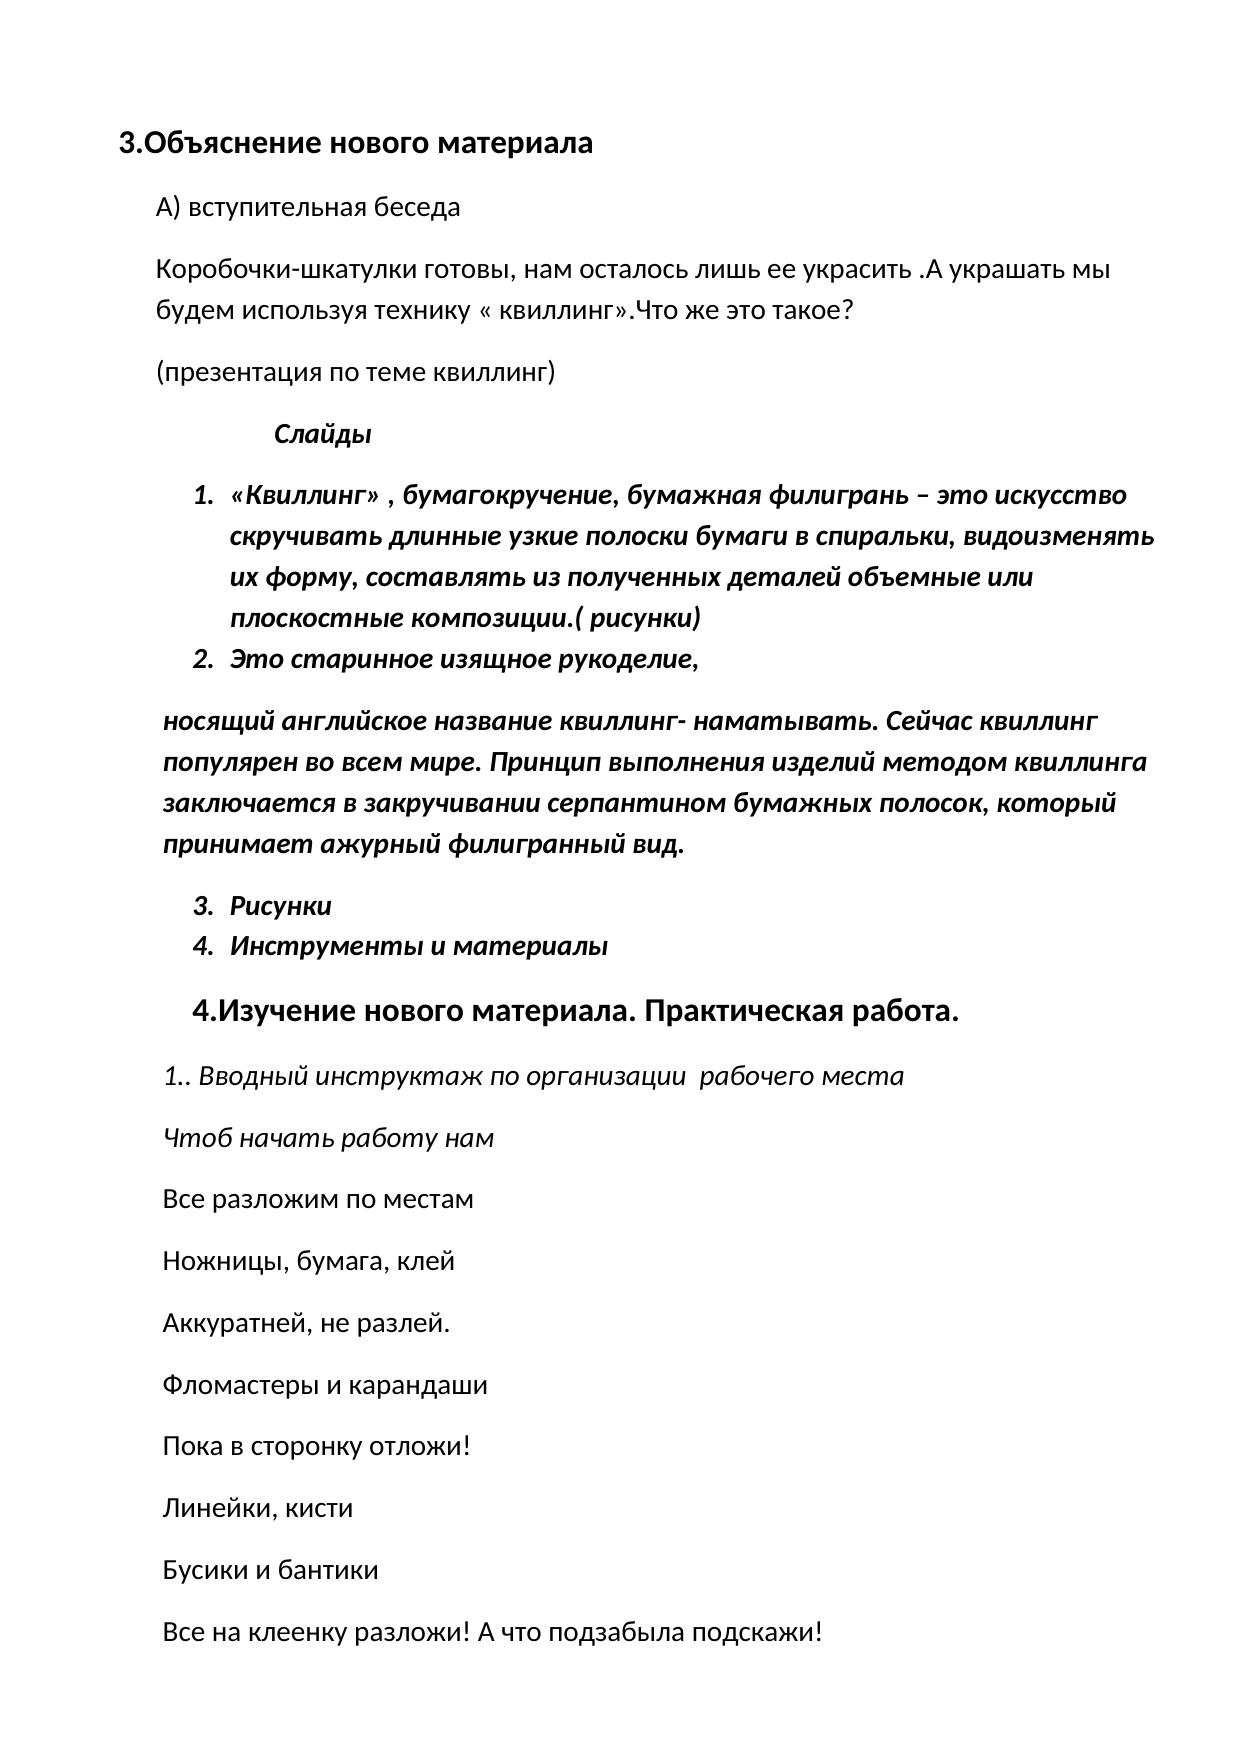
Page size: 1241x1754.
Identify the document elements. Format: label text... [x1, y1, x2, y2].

text Коробочки-шкатулки готовы, нам осталось лишь ее украсить .А украшать мы будем используя технику « квиллинг».Что же это такое? [156, 250, 1181, 327]
list Рисунки [192, 887, 1181, 922]
text 4.Изучение нового материала. Практическая работа. [192, 989, 1181, 1030]
text Пока в сторонку отложи! [162, 1427, 1181, 1463]
text Ножницы, бумага, клей [162, 1242, 1181, 1278]
text Фломастеры и карандаши [162, 1366, 1181, 1401]
text Аккуратней, не разлей. [162, 1304, 1181, 1339]
text (презентация по теме квиллинг) [156, 353, 1181, 388]
list «Квиллинг» , бумагокручение, бумажная филигрань – это искусство скручивать длинные узкие полоски бумаги в спиральки, видоизменять их форму, составлять из полученных деталей объемные или плоскостные композиции.( рисунки) [192, 476, 1181, 635]
text Слайды [156, 415, 1181, 450]
text 1.. Вводный инструктаж по организации рабочего места [162, 1057, 1181, 1092]
text Бусики и бантики [162, 1551, 1181, 1587]
text Все разложим по местам [162, 1180, 1181, 1216]
text Все на клеенку разложи! А что подзабыла подскажи! [162, 1613, 1181, 1648]
text Линейки, кисти [162, 1489, 1181, 1525]
list Это старинное изящное рукоделие, [192, 640, 1181, 676]
list Инструменты и материалы [192, 927, 1181, 963]
text 3.Объяснение нового материала [118, 121, 1181, 162]
text А) вступительная беседа [156, 188, 1181, 224]
text Чтоб начать работу нам [162, 1119, 1181, 1154]
text носящий английское название квиллинг- наматывать. Сейчас квиллинг популярен во всем мире. Принцип выполнения изделий методом квиллинга заключается в закручивании серпантином бумажных полосок, который принимает ажурный филигранный вид. [162, 702, 1181, 860]
